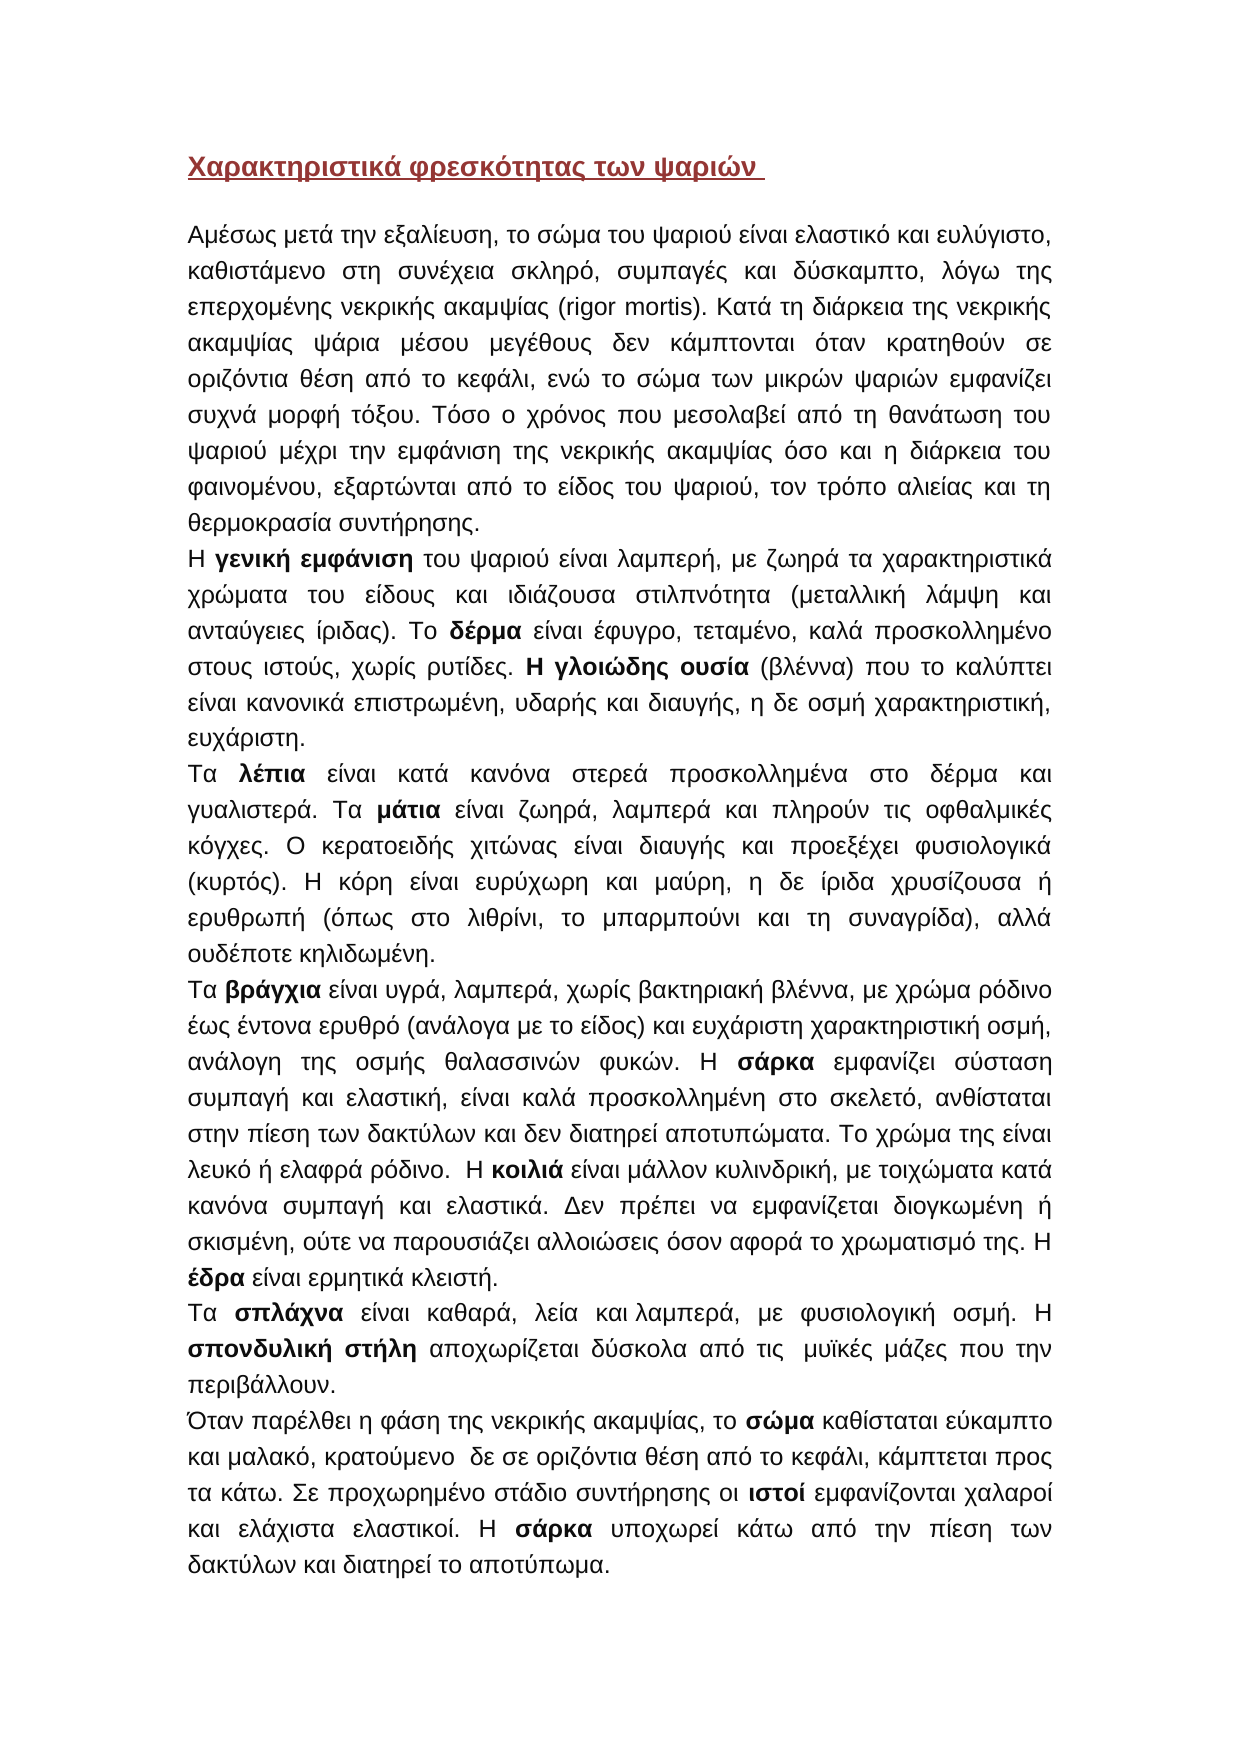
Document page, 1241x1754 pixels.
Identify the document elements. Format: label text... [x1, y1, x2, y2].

text Τα λέπια είναι κατά κανόνα στερεά προσκολλημένα στο δέρμα και γυαλιστερά. Τα μάτια είναι ζωηρά, λαμπερά και πληρούν τις οφθαλμικές κόγχες. Ο κερατοειδής χιτώνας είναι διαυγής και προεξέχει φυσιολογικά (κυρτός). Η κόρη είναι ευρύχωρη και μαύρη, η δε ίριδα χρυσίζουσα ή ερυθρωπή (όπως στο λιθρίνι, το μπαρμπούνι και τη συναγρίδα), αλλά ουδέποτε κηλιδωμένη. [187, 759, 1053, 968]
text Τα σπλάχνα είναι καθαρά, λεία και λαμπερά, με φυσιολογική οσμή. Η σπονδυλική στήλη αποχωρίζεται δύσκολα από τις μυϊκές μάζες που την περιβάλλουν. [187, 1298, 1053, 1399]
text Τα βράγχια είναι υγρά, λαμπερά, χωρίς βακτηριακή βλέννα, με χρώμα ρόδινο έως έντονα ερυθρό (ανάλογα με το είδος) και ευχάριστη χαρακτηριστική οσμή, ανάλογη της οσμής θαλασσινών φυκών. Η σάρκα εμφανίζει σύσταση συμπαγή και ελαστική, είναι καλά προσκολλημένη στο σκελετό, ανθίσταται στην πίεση των δακτύλων και δεν διατηρεί αποτυπώματα. Το χρώμα της είναι λευκό ή ελαφρά ρόδινο. Η κοιλιά είναι μάλλον κυλινδρική, με τοιχώματα κατά κανόνα συμπαγή και ελαστικά. Δεν πρέπει να εμφανίζεται διογκωμένη ή σκισμένη, ούτε να παρουσιάζει αλλοιώσεις όσον αφορά το χρωματισμό της. Η έδρα είναι ερμητικά κλειστή. [187, 975, 1053, 1291]
text Χαρακτηριστικά φρεσκότητας των ψαριών [187, 150, 1053, 182]
text Όταν παρέλθει η φάση της νεκρικής ακαμψίας, το σώμα καθίσταται εύκαμπτο και μαλακό, κρατούμενο δε σε οριζόντια θέση από το κεφάλι, κάμπτεται προς τα κάτω. Σε προχωρημένο στάδιο συντήρησης οι ιστοί εμφανίζονται χαλαροί και ελάχιστα ελαστικοί. Η σάρκα υποχωρεί κάτω από την πίεση των δακτύλων και διατηρεί το αποτύπωμα. [187, 1406, 1053, 1579]
text Αμέσως μετά την εξαλίευση, το σώμα του ψαριού είναι ελαστικό και ευλύγιστο, καθιστάμενο στη συνέχεια σκληρό, συμπαγές και δύσκαμπτο, λόγω της επερχομένης νεκρικής ακαμψίας (rigor mortis). Κατά τη διάρκεια της νεκρικής ακαμψίας ψάρια μέσου μεγέθους δεν κάμπτονται όταν κρατηθούν σε οριζόντια θέση από το κεφάλι, ενώ το σώμα των μικρών ψαριών εμφανίζει συχνά μορφή τόξου. Τόσο ο χρόνος που μεσολαβεί από τη θανάτωση του ψαριού μέχρι την εμφάνιση της νεκρικής ακαμψίας όσο και η διάρκεια του φαινομένου, εξαρτώνται από το είδος του ψαριού, τον τρόπο αλιείας και τη θερμοκρασία συντήρησης. [187, 220, 1053, 537]
text Η γενική εμφάνιση του ψαριού είναι λαμπερή, με ζωηρά τα χαρακτηριστικά χρώματα του είδους και ιδιάζουσα στιλπνότητα (μεταλλική λάμψη και ανταύγειες ίριδας). Το δέρμα είναι έφυγρο, τεταμένο, καλά προσκολλημένο στους ιστούς, χωρίς ρυτίδες. Η γλοιώδης ουσία (βλέννα) που το καλύπτει είναι κανονικά επιστρωμένη, υδαρής και διαυγής, η δε οσμή χαρακτηριστική, ευχάριστη. [187, 544, 1053, 752]
